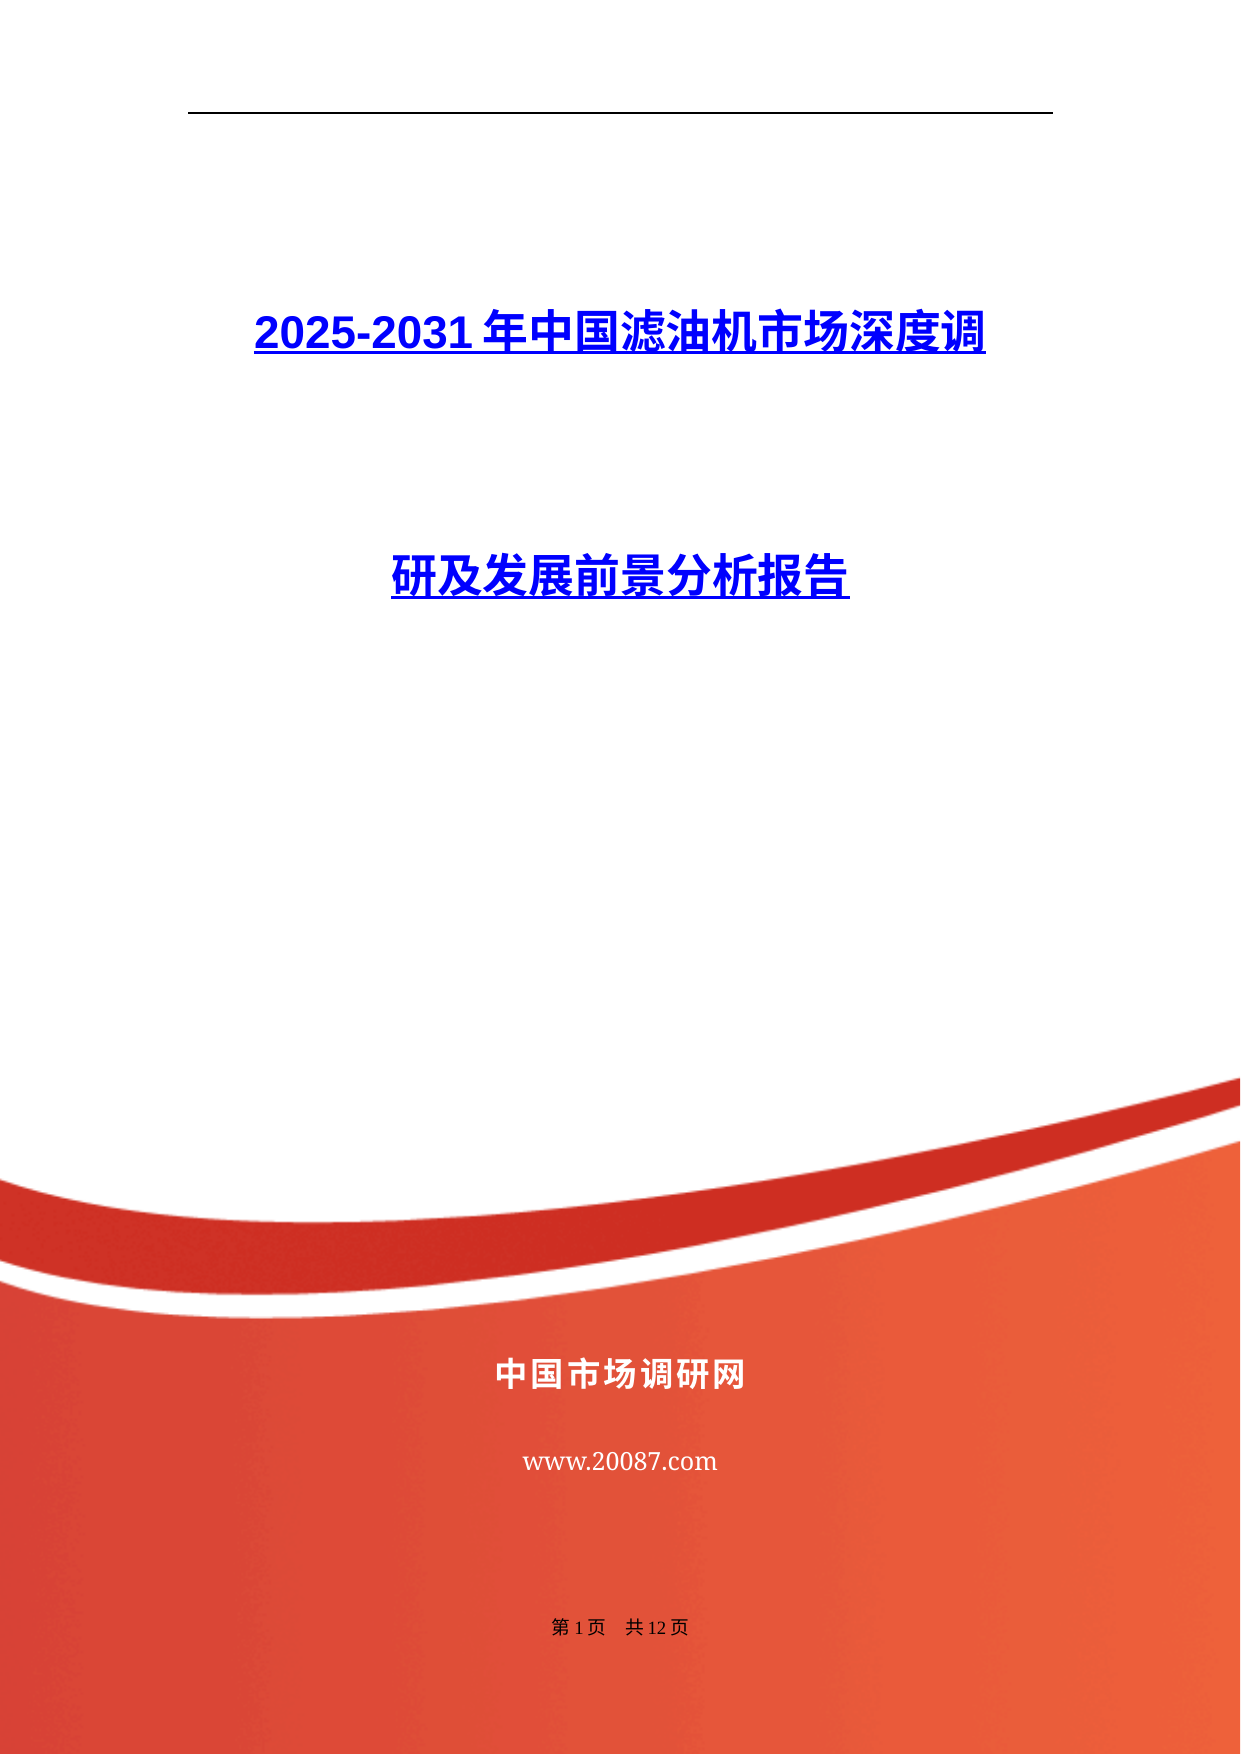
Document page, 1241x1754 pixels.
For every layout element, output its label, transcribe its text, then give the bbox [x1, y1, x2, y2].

table_header 2025-2031年中国滤油机市场深度调研及发展前景分析报告 [188, 207, 1053, 773]
picture [0, 1006, 1241, 1754]
subtitle 中国市场调研网 [187, 1339, 1053, 1404]
text www.20087.com [187, 1428, 1053, 1493]
